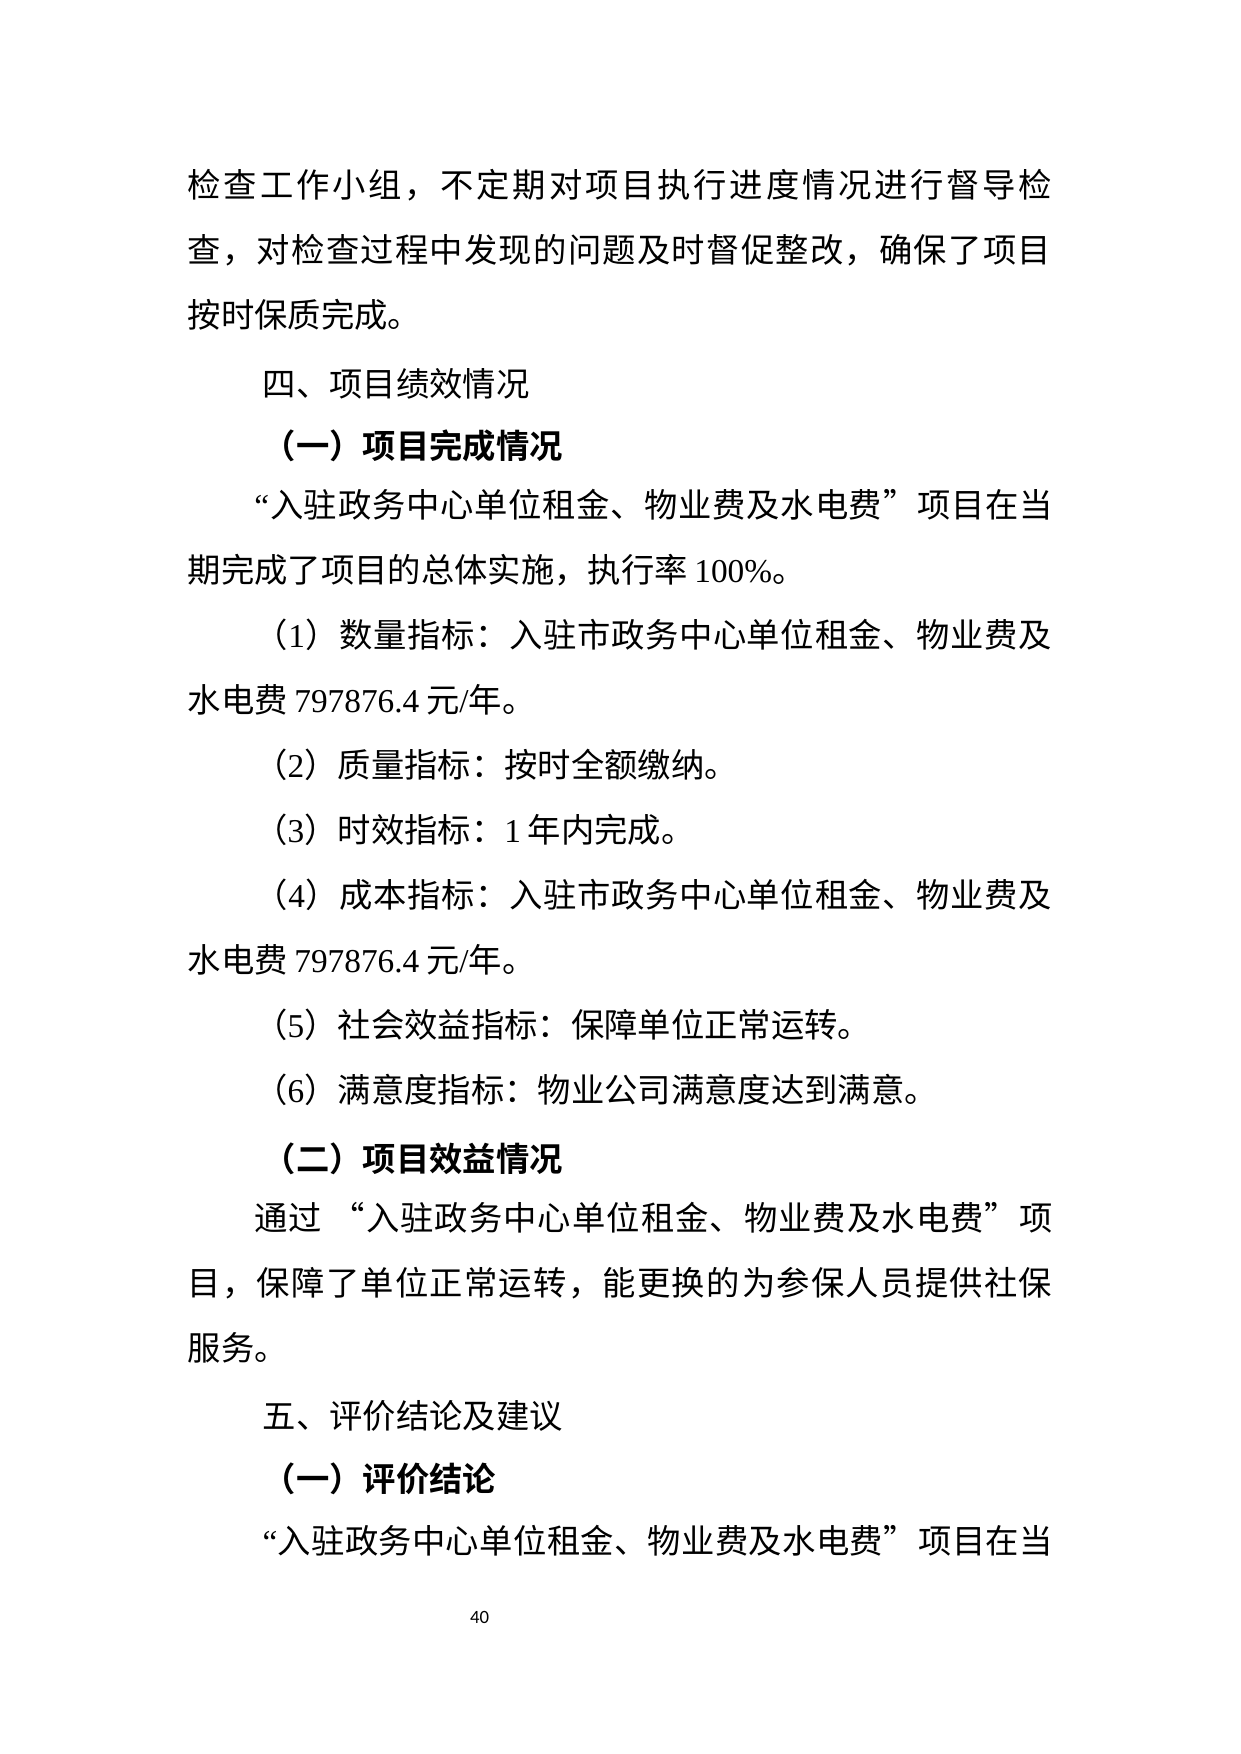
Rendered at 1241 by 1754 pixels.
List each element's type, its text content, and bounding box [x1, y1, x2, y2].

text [187, 151, 1053, 346]
text 通过 “入驻政务中心单位租金、物业费及水电费”项目，保障了单位正常运转，能更换的为参保人员提供社保服务。 [187, 1183, 1053, 1378]
text （6）满意度指标：物业公司满意度达到满意。 [187, 1056, 1053, 1121]
text 四、项目绩效情况 [187, 346, 1053, 408]
text “入驻政务中心单位租金、物业费及水电费”项目在当期完成了项目的总体实施，执行率100%。 [187, 471, 1053, 601]
text （一）评价结论 [187, 1441, 1053, 1503]
text （5）社会效益指标：保障单位正常运转。 [187, 991, 1053, 1056]
text （二）项目效益情况 [187, 1121, 1053, 1183]
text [187, 1503, 1053, 1566]
text （1）数量指标：入驻市政务中心单位租金、物业费及水电费797876.4元/年。 [187, 601, 1053, 731]
text （3）时效指标：1年内完成。 [187, 796, 1053, 861]
text （2）质量指标：按时全额缴纳。 [187, 731, 1053, 796]
text （一）项目完成情况 [187, 408, 1053, 471]
text 五、评价结论及建议 [187, 1378, 1053, 1441]
text （4）成本指标：入驻市政务中心单位租金、物业费及水电费797876.4元/年。 [187, 861, 1053, 991]
